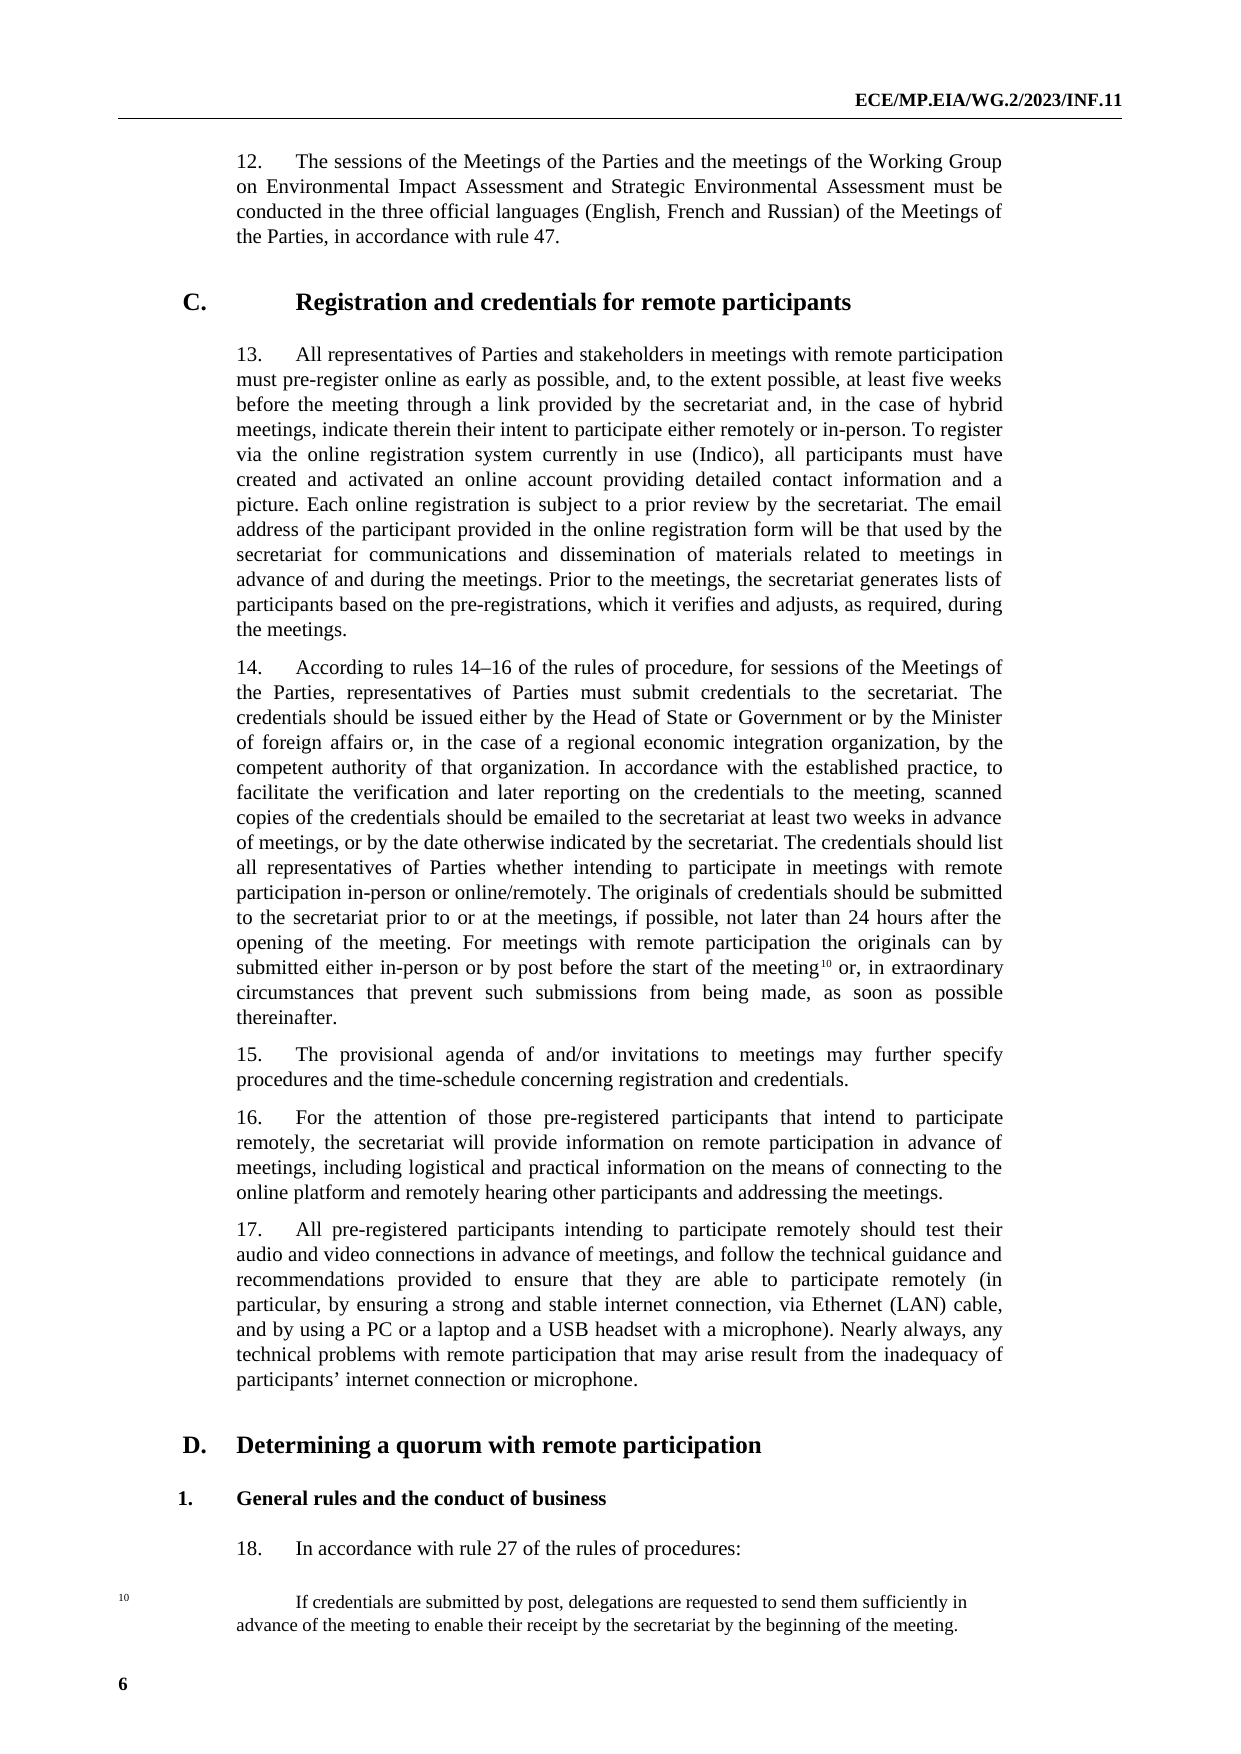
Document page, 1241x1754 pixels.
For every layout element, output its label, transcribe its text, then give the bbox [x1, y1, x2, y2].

text 1. General rules and the conduct of business [118, 1485, 1122, 1510]
text 13. All representatives of Parties and stakeholders in meetings with remote participation must pre-register online as early as possible, and, to the extent possible, at least five weeks before the meeting through a link provided by the secretariat and, in the case of hybrid meetings, indicate therein their intent to participate either remotely or in-person. To register via the online registration system currently in use (Indico), all participants must have created and activated an online account providing detailed contact information and a picture. Each online registration is subject to a prior review by the secretariat. The email address of the participant provided in the online registration form will be that used by the secretariat for communications and dissemination of materials related to meetings in advance of and during the meetings. Prior to the meetings, the secretariat generates lists of participants based on the pre-registrations, which it verifies and adjusts, as required, during the meetings. [236, 341, 1004, 641]
text 14. According to rules 14–16 of the rules of procedure, for sessions of the Meetings of the Parties, representatives of Parties must submit credentials to the secretariat. The credentials should be issued either by the Head of State or Government or by the Minister of foreign affairs or, in the case of a regional economic integration organization, by the competent authority of that organization. In accordance with the established practice, to facilitate the verification and later reporting on the credentials to the meeting, scanned copies of the credentials should be emailed to the secretariat at least two weeks in advance of meetings, or by the date otherwise indicated by the secretariat. The credentials should list all representatives of Parties whether intending to participate in meetings with remote participation in-person or online/remotely. The originals of credentials should be submitted to the secretariat prior to or at the meetings, if possible, not later than 24 hours after the opening of the meeting. For meetings with remote participation the originals can by submitted either in-person or by post before the start of the meeting or, in extraordinary circumstances that prevent such submissions from being made, as soon as possible thereinafter. [236, 654, 1004, 1029]
text D. Determining a quorum with remote participation [118, 1429, 1004, 1460]
text 18. In accordance with rule 27 of the rules of procedures: [236, 1535, 1004, 1560]
text 15. The provisional agenda of and/or invitations to meetings may further specify procedures and the time-schedule concerning registration and credentials. [236, 1041, 1004, 1091]
text 17. All pre-registered participants intending to participate remotely should test their audio and video connections in advance of meetings, and follow the technical guidance and recommendations provided to ensure that they are able to participate remotely (in particular, by ensuring a strong and stable internet connection, via Ethernet (LAN) cable, and by using a PC or a laptop and a USB headset with a microphone). Nearly always, any technical problems with remote participation that may arise result from the inadequacy of participants’ internet connection or microphone. [236, 1216, 1004, 1391]
text 12. The sessions of the Meetings of the Parties and the meetings of the Working Group on Environmental Impact Assessment and Strategic Environmental Assessment must be conducted in the three official languages (English, French and Russian) of the Meetings of the Parties, in accordance with rule 47. [236, 148, 1004, 248]
text 16. For the attention of those pre-registered participants that intend to participate remotely, the secretariat will provide information on remote participation in advance of meetings, including logistical and practical information on the means of connecting to the online platform and remotely hearing other participants and addressing the meetings. [236, 1104, 1004, 1204]
text C. Registration and credentials for remote participants [118, 285, 1004, 316]
